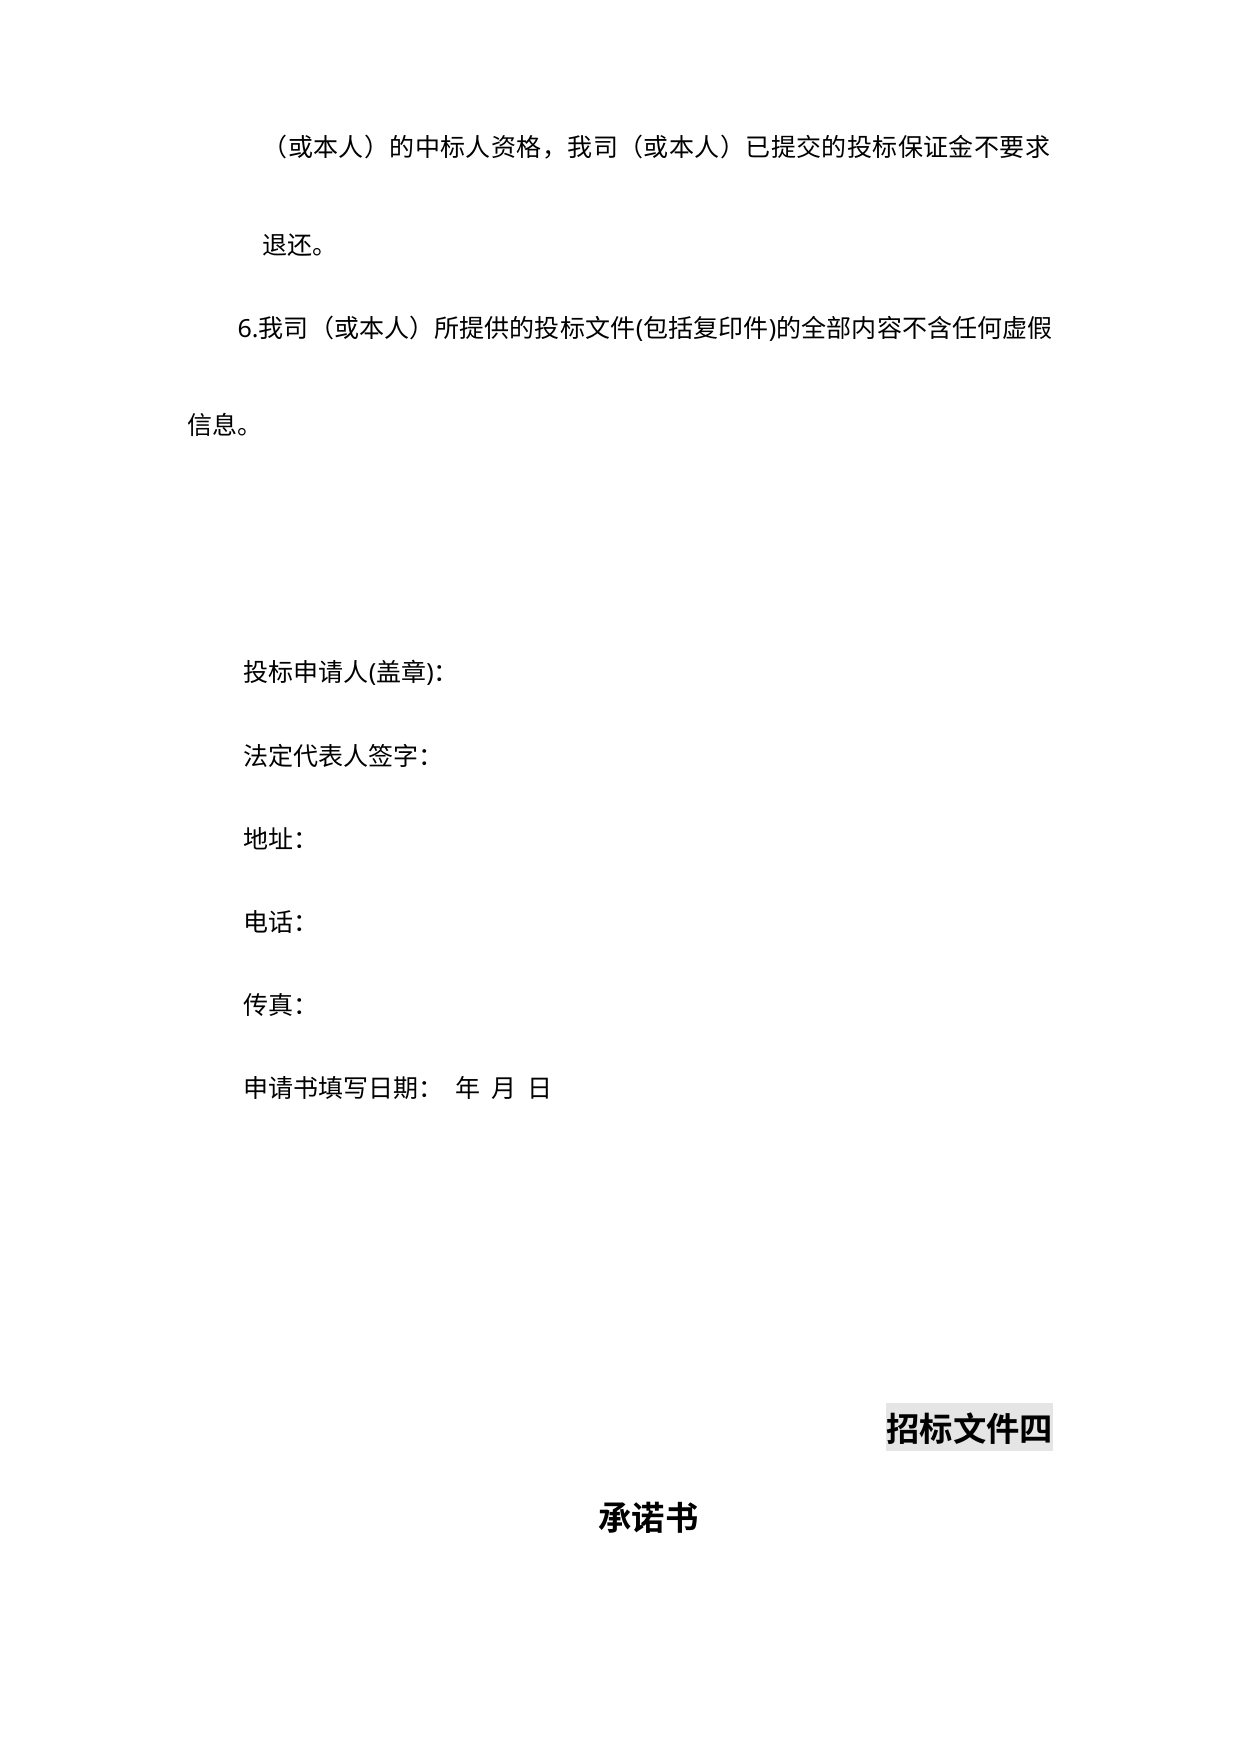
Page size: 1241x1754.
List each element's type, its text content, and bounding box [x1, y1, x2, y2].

text 传真： [244, 971, 1053, 1036]
text 6.我司（或本人）所提供的投标文件(包括复印件)的全部内容不含任何虚假信息。 [187, 294, 1053, 456]
text 地址： [244, 805, 1053, 870]
text 承诺书 [244, 1484, 1053, 1549]
text 法定代表人签字： [244, 722, 1053, 787]
text 投标申请人(盖章)： [244, 638, 1053, 703]
text 电话： [244, 888, 1053, 953]
text 招标文件四 [187, 1394, 1053, 1459]
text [237, 113, 1053, 276]
text 申请书填写日期： 年 月 日 [244, 1054, 1053, 1119]
